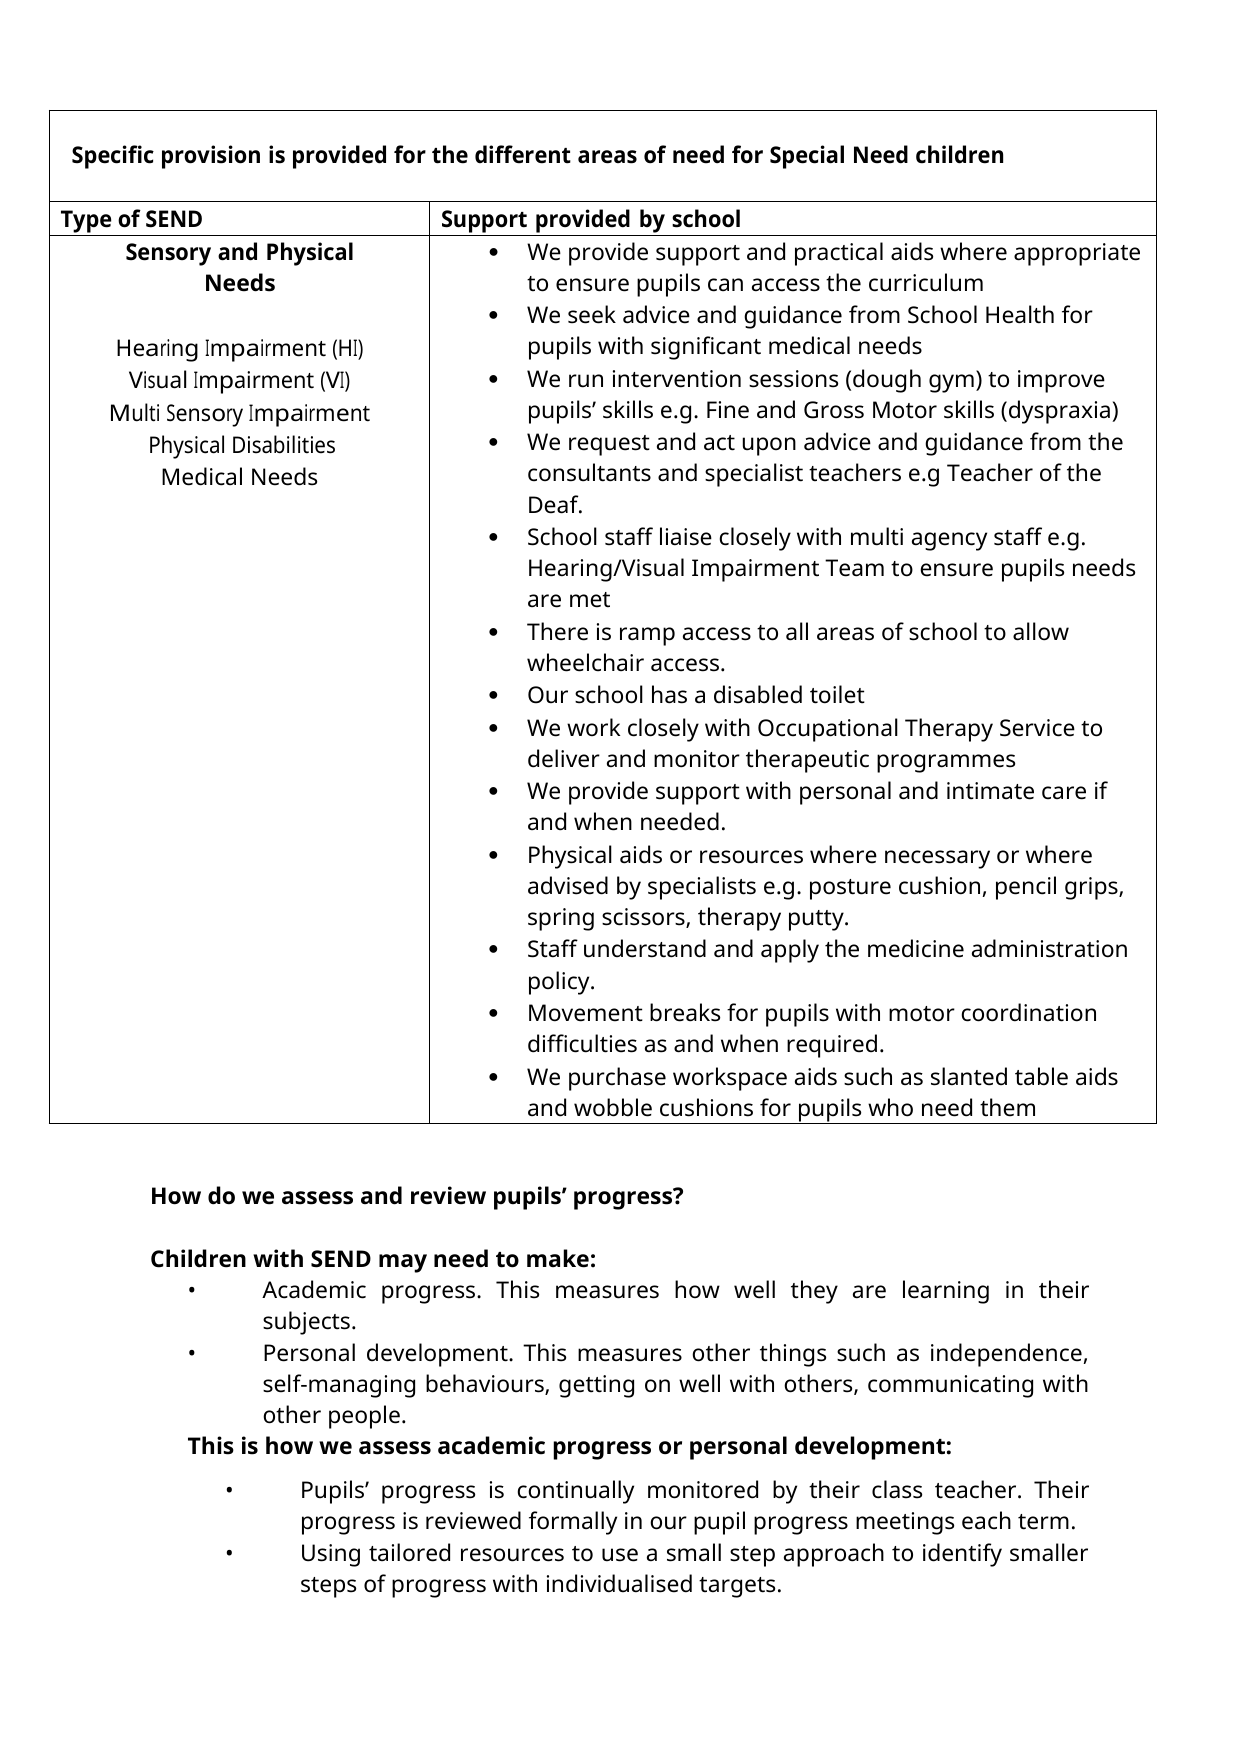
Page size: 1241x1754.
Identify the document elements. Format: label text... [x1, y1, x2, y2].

table_cell Sensory and Physical Needs Hearing Impairment (HI) Visual Impairment (VI) Multi Sensory Impairment Physical Disabilities Medical Needs [50, 236, 429, 1123]
text This is how we assess academic progress or personal development: [187, 1430, 1090, 1461]
text How do we assess and review pupils’ progress? [150, 1180, 1090, 1211]
table_cell Support provided by school [430, 202, 1156, 234]
list Using tailored resources to use a small step approach to identify smaller steps of progress with individualised targets. [225, 1536, 1090, 1599]
list Pupils’ progress is continually monitored by their class teacher. Their progress is reviewed formally in our pupil progress meetings each term. [225, 1474, 1090, 1536]
table_cell We provide support and practical aids where appropriate to ensure pupils can access the curriculum We seek advice and guidance from School Health for pupils with significant medical needs We run intervention sessions (dough gym) to improve pupils’ skills e.g. Fine and Gross Motor skills (dyspraxia) We request and act upon advice and guidance from the consultants and specialist teachers e.g Teacher of the Deaf. School staff liaise closely with multi agency staff e.g. Hearing/Visual Impairment Team to ensure pupils needs are met There is ramp access to all areas of school to allow wheelchair access. Our school has a disabled toilet We work closely with Occupational Therapy Service to deliver and monitor therapeutic programmes We provide support with personal and intimate care if and when needed. Physical aids or resources where necessary or where advised by specialists e.g. posture cushion, pencil grips, spring scissors, therapy putty. Staff understand and apply the medicine administration policy. Movement breaks for pupils with motor coordination difficulties as and when required. We purchase workspace aids such as slanted table aids and wobble cushions for pupils who need them [430, 236, 1156, 1123]
list Academic progress. This measures how well they are learning in their subjects. [187, 1274, 1090, 1336]
list Personal development. This measures other things such as independence, self-managing behaviours, getting on well with others, communicating with other people. [187, 1336, 1090, 1430]
table_cell Type of SEND [50, 202, 429, 234]
text Children with SEND may need to make: [150, 1243, 1090, 1274]
table_header Specific provision is provided for the different areas of need for Special Need children [50, 111, 1156, 201]
